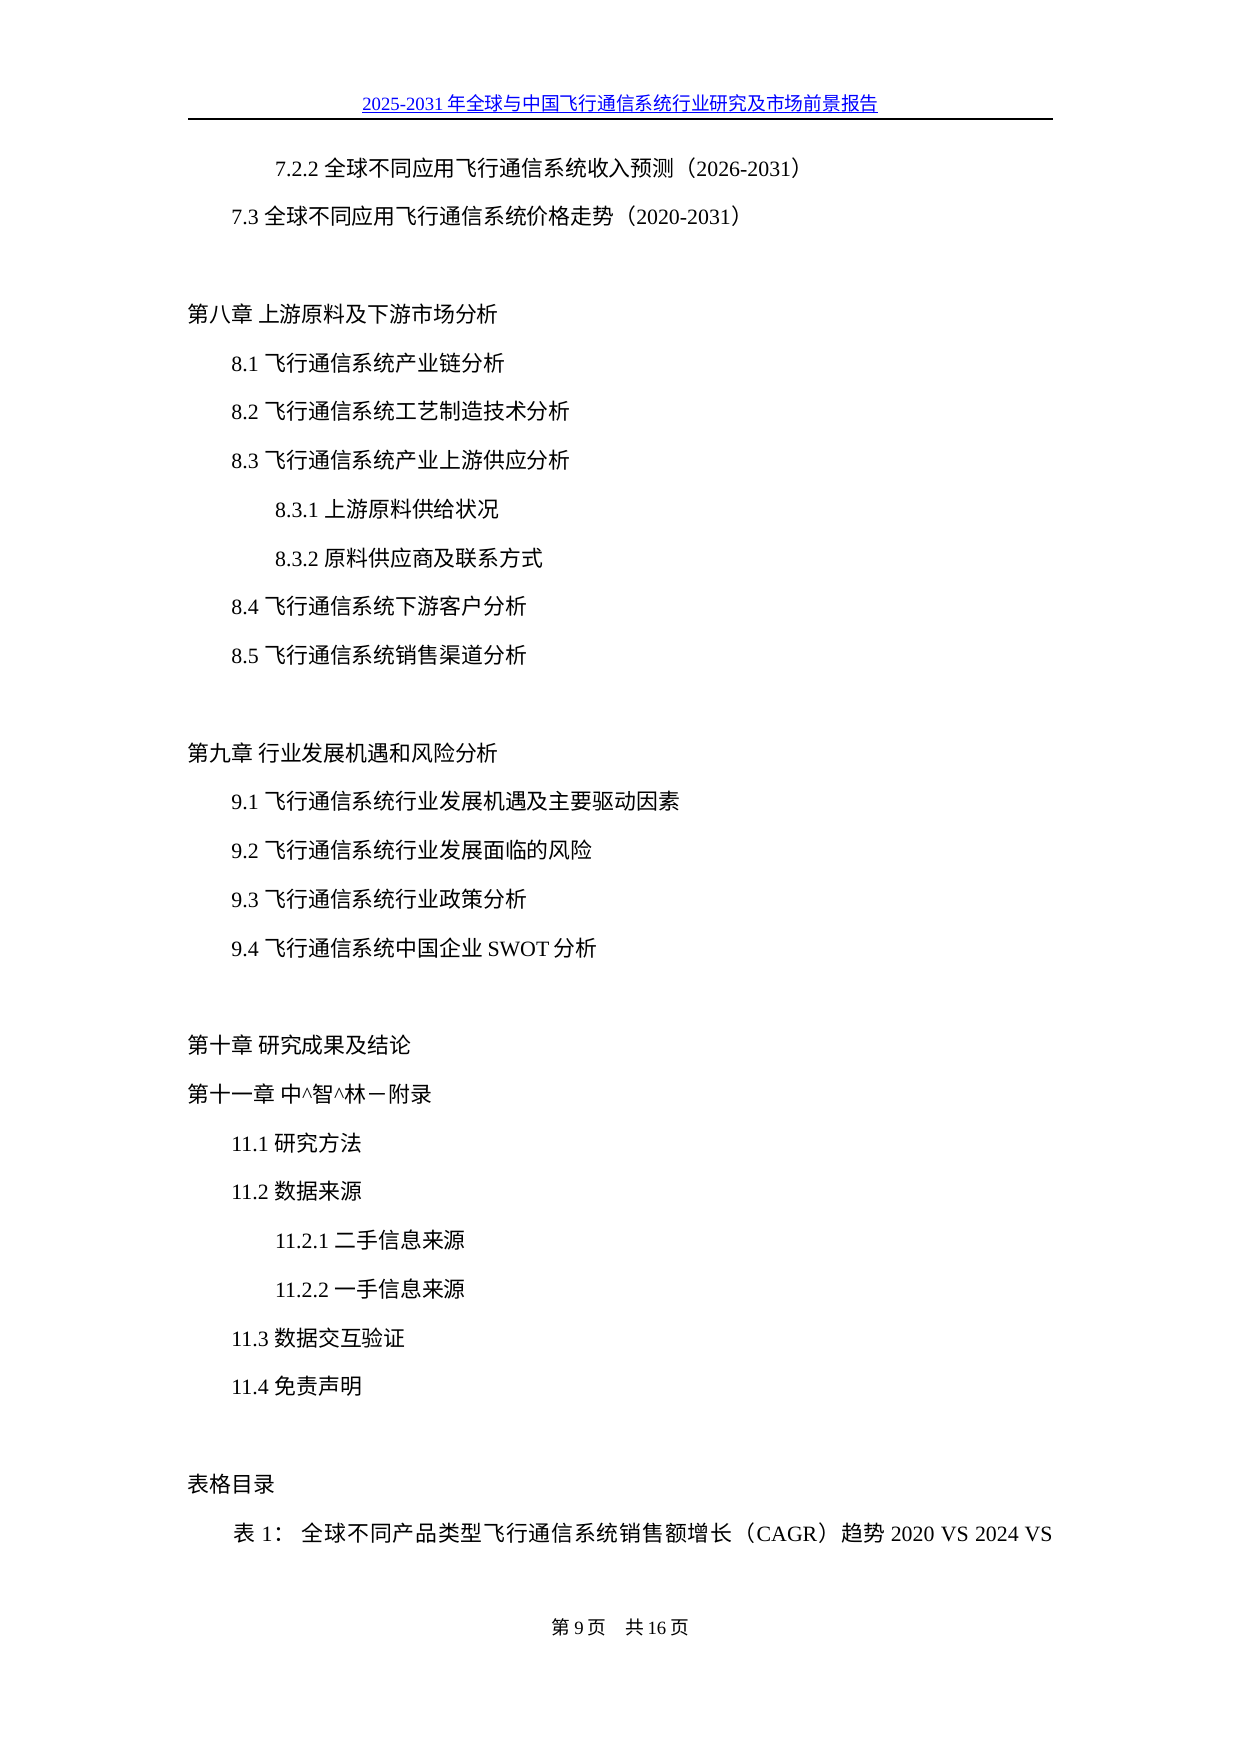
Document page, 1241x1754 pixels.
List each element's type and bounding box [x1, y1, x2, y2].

text [187, 150, 1053, 1548]
